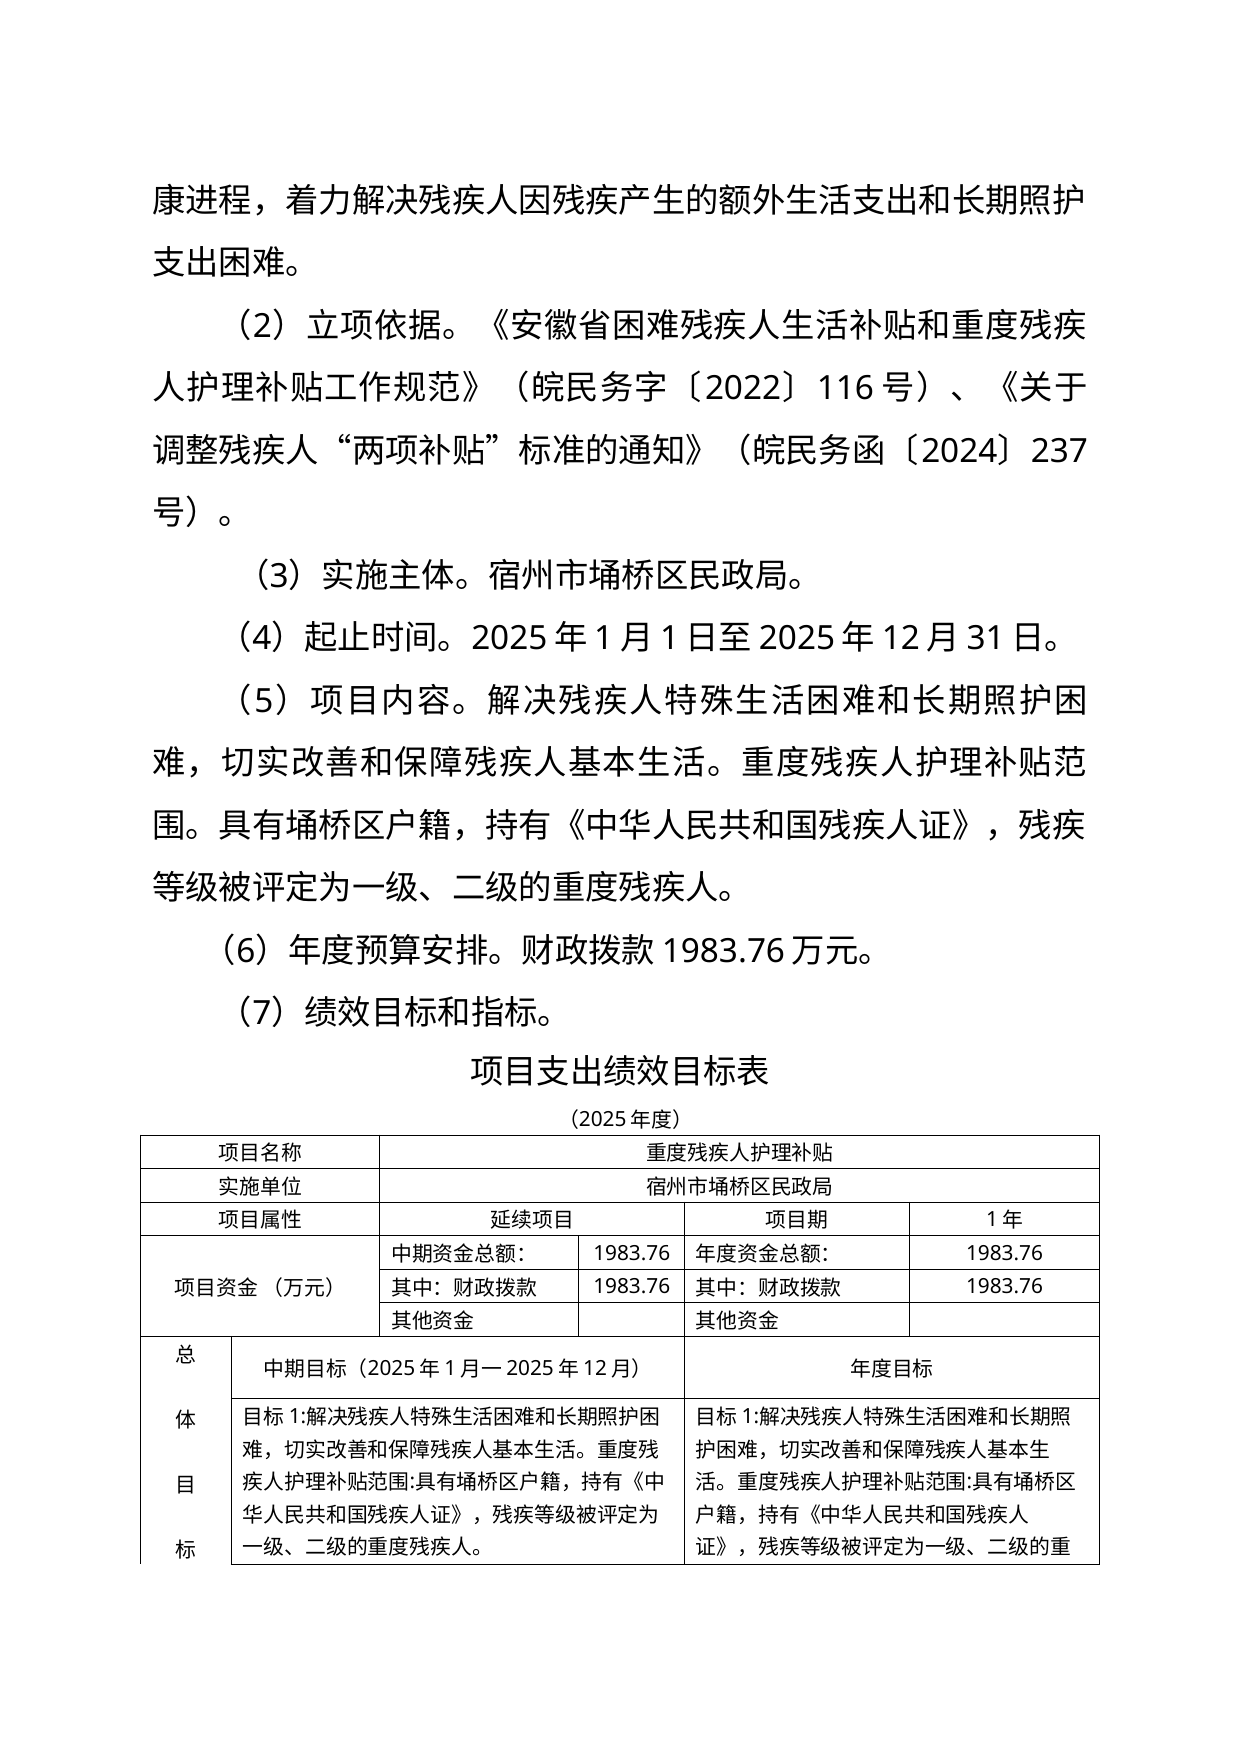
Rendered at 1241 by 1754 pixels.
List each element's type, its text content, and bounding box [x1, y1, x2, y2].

table_cell 实施单位 [141, 1169, 379, 1202]
table_cell 项目资金 （万元） [141, 1236, 379, 1336]
table_cell 年度资金总额： [685, 1236, 909, 1269]
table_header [141, 162, 1099, 1102]
table_cell [910, 1303, 1099, 1336]
table_cell 其他资金 [380, 1303, 578, 1336]
table_cell 1983.76 [910, 1270, 1099, 1302]
table_cell 项目名称 [141, 1136, 379, 1168]
table_cell 1983.76 [579, 1270, 684, 1302]
table_cell 1983.76 [579, 1236, 684, 1269]
table_cell 宿州市埇桥区民政局 [380, 1169, 1099, 1202]
table_cell [579, 1303, 684, 1336]
table_cell 1年 [910, 1203, 1099, 1235]
table_cell 重度残疾人护理补贴 [380, 1136, 1099, 1168]
table_cell 中期资金总额： [380, 1236, 578, 1269]
table_cell 其他资金 [685, 1303, 909, 1336]
table_cell （2025年度） [141, 1102, 1099, 1134]
table_cell 其中：财政拨款 [685, 1270, 909, 1302]
table_cell 年度目标 [685, 1337, 1099, 1398]
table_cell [232, 1399, 684, 1564]
table_cell 项目属性 [141, 1203, 379, 1235]
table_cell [685, 1399, 1099, 1564]
table_cell 中期目标（2025年1月一2025年12月） [232, 1337, 684, 1398]
table_cell 延续项目 [380, 1203, 684, 1235]
table_cell 1983.76 [910, 1236, 1099, 1269]
table_cell 总 体 目 标 [141, 1337, 231, 1564]
table_cell 项目期 [685, 1203, 909, 1235]
table_cell 其中：财政拨款 [380, 1270, 578, 1302]
